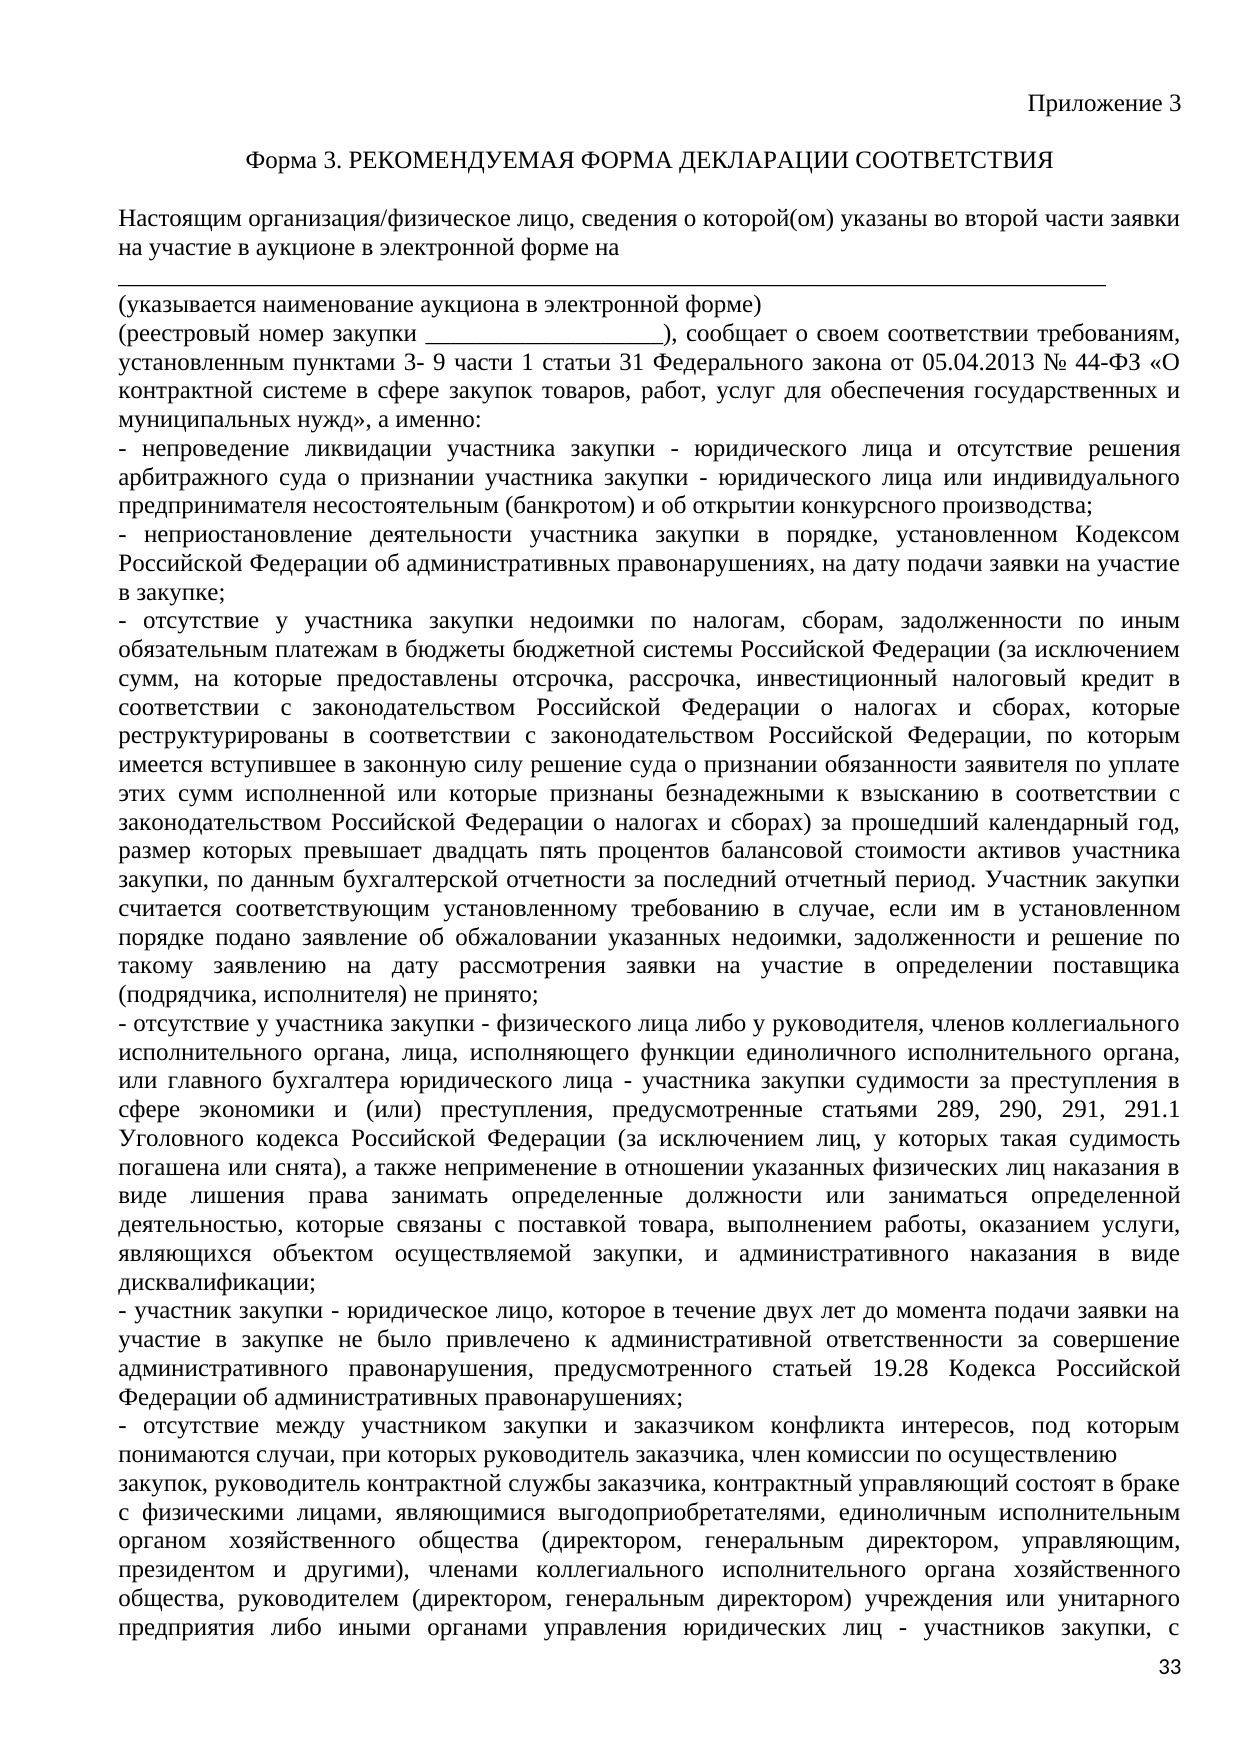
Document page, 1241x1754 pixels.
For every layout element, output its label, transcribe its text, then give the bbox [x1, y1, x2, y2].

text - отсутствие у участника закупки недоимки по налогам, сборам, задолженности по иным обязательным платежам в бюджеты бюджетной системы Российской Федерации (за исключением сумм, на которые предоставлены отсрочка, рассрочка, инвестиционный налоговый кредит в соответствии с законодательством Российской Федерации о налогах и сборах, которые реструктурированы в соответствии с законодательством Российской Федерации, по которым имеется вступившее в законную силу решение суда о признании обязанности заявителя по уплате этих сумм исполненной или которые признаны безнадежными к взысканию в соответствии с законодательством Российской Федерации о налогах и сборах) за прошедший календарный год, размер которых превышает двадцать пять процентов балансовой стоимости активов участника закупки, по данным бухгалтерской отчетности за последний отчетный период. Участник закупки считается соответствующим установленному требованию в случае, если им в установленном порядке подано заявление об обжаловании указанных недоимки, задолженности и решение по такому заявлению на дату рассмотрения заявки на участие в определении поставщика (подрядчика, исполнителя) не принято; [118, 605, 1181, 1008]
text - отсутствие у участника закупки - физического лица либо у руководителя, членов коллегиального исполнительного органа, лица, исполняющего функции единоличного исполнительного органа, или главного бухгалтера юридического лица - участника закупки судимости за преступления в сфере экономики и (или) преступления, предусмотренные статьями 289, 290, 291, 291.1 Уголовного кодекса Российской Федерации (за исключением лиц, у которых такая судимость погашена или снята), а также неприменение в отношении указанных физических лиц наказания в виде лишения права занимать определенные должности или заниматься определенной деятельностью, которые связаны с поставкой товара, выполнением работы, оказанием услуги, являющихся объектом осуществляемой закупки, и административного наказания в виде дисквалификации; [118, 1008, 1181, 1295]
text - неприостановление деятельности участника закупки в порядке, установленном Кодексом Российской Федерации об административных правонарушениях, на дату подачи заявки на участие в закупке; [118, 519, 1181, 605]
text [118, 1468, 1181, 1640]
text (реестровый номер закупки ___________________), сообщает о своем соответствии требованиям, установленным пунктами 3- 9 части 1 статьи 31 Федерального закона от 05.04.2013 № 44-ФЗ «О контрактной системе в сфере закупок товаров, работ, услуг для обеспечения государственных и муниципальных нужд», а именно: [118, 318, 1181, 433]
text _______________________________________________________________________________ [118, 260, 1181, 289]
text Приложение 3 [118, 88, 1181, 117]
text - участник закупки - юридическое лицо, которое в течение двух лет до момента подачи заявки на участие в закупке не было привлечено к административной ответственности за совершение административного правонарушения, предусмотренного статьей 19.28 Кодекса Российской Федерации об административных правонарушениях; [118, 1295, 1181, 1410]
text (указывается наименование аукциона в электронной форме) [118, 289, 1181, 318]
text - отсутствие между участником закупки и заказчиком конфликта интересов, под которым понимаются случаи, при которых руководитель заказчика, член комиссии по осуществлению [118, 1410, 1181, 1468]
text Форма 3. РЕКОМЕНДУЕМАЯ ФОРМА ДЕКЛАРАЦИИ СООТВЕТСТВИЯ [118, 145, 1181, 174]
text Настоящим организация/физическое лицо, сведения о которой(ом) указаны во второй части заявки на участие в аукционе в электронной форме на [118, 203, 1181, 260]
text - непроведение ликвидации участника закупки - юридического лица и отсутствие решения арбитражного суда о признании участника закупки - юридического лица или индивидуального предпринимателя несостоятельным (банкротом) и об открытии конкурсного производства; [118, 433, 1181, 519]
